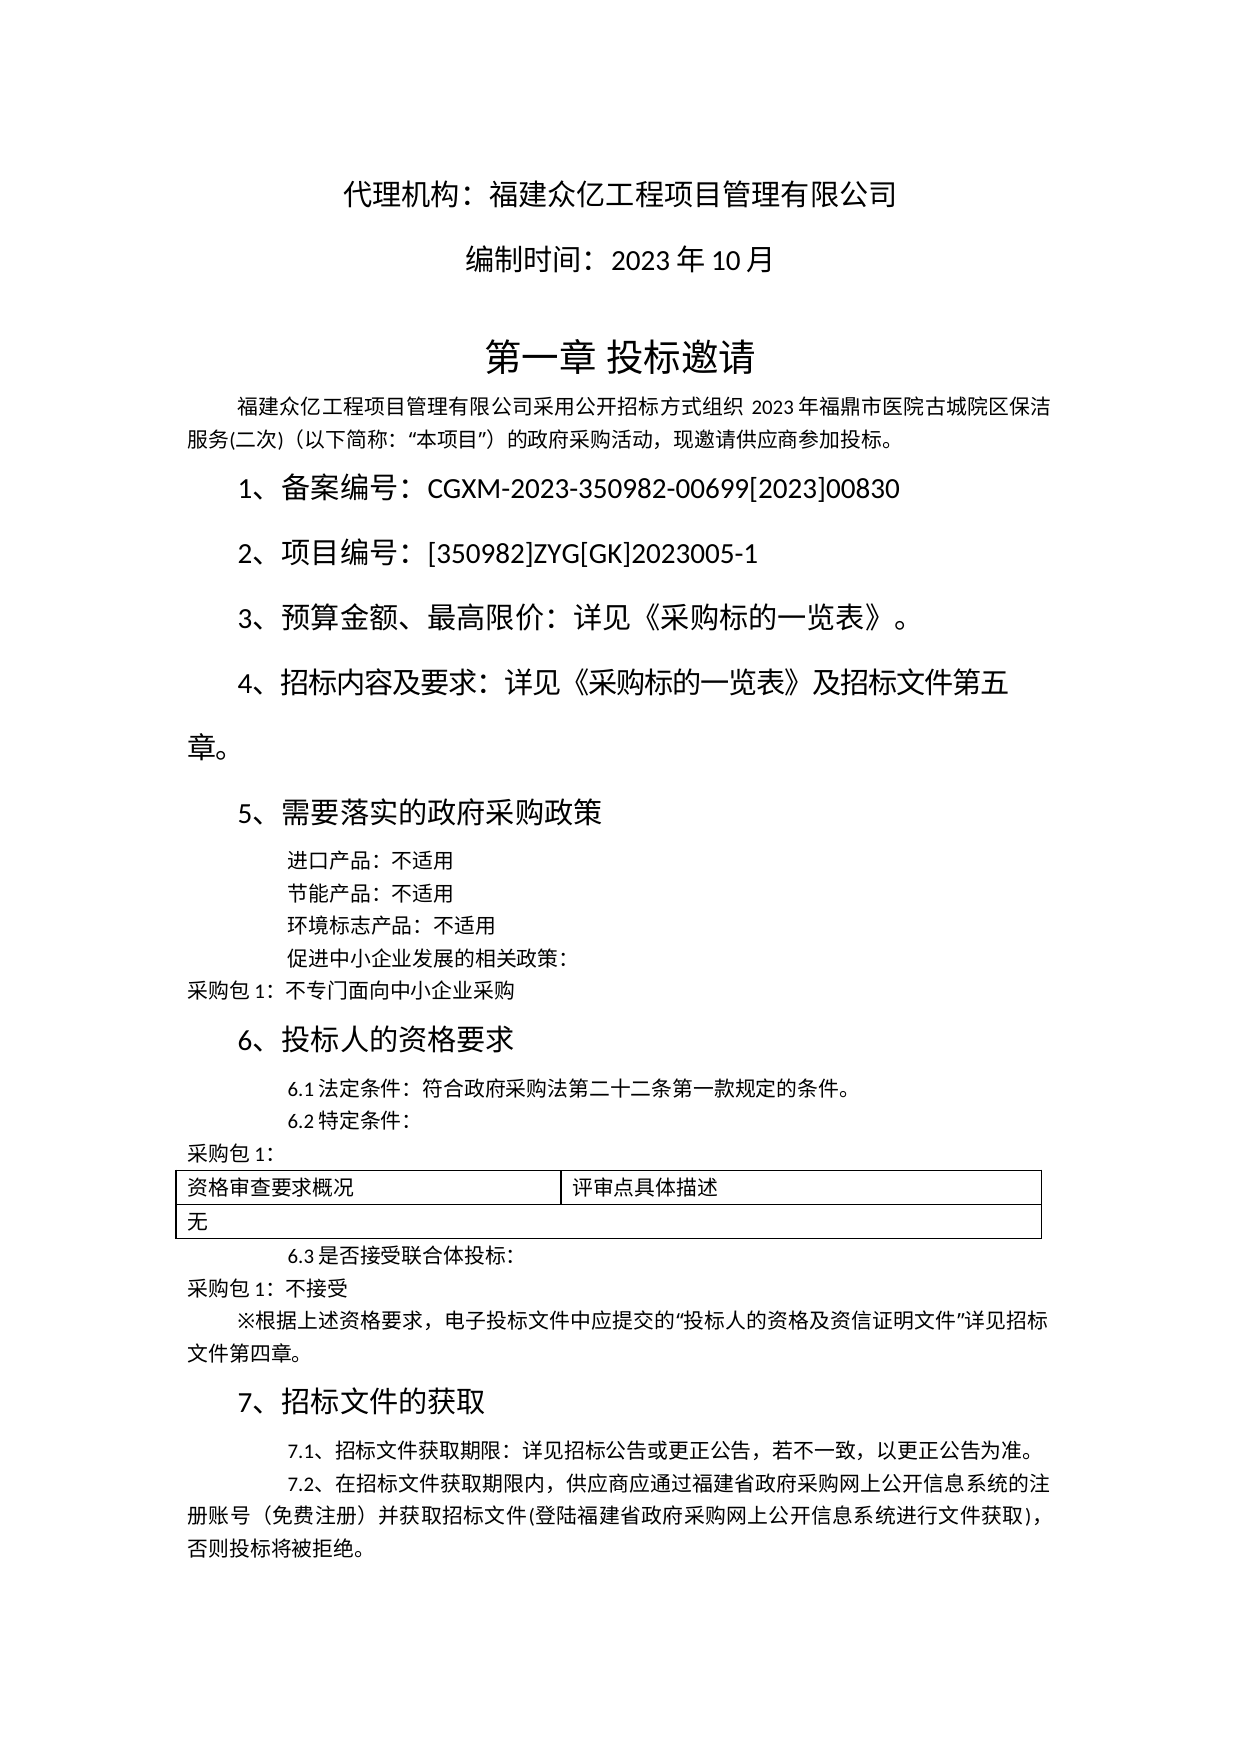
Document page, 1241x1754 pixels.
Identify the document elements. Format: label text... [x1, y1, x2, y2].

text 4、招标内容及要求：详见《采购标的一览表》及招标文件第五章。 [187, 649, 1053, 779]
text 7.1、招标文件获取期限：详见招标公告或更正公告，若不一致，以更正公告为准。 [187, 1434, 1053, 1467]
text 6.3是否接受联合体投标： [187, 1239, 1053, 1272]
text 进口产品：不适用 [187, 844, 1053, 877]
text 7、招标文件的获取 [187, 1369, 1053, 1434]
text 第一章 投标邀请 [187, 324, 1053, 389]
text 环境标志产品：不适用 [187, 909, 1053, 942]
text 2、项目编号：[350982]ZYG[GK]2023005-1 [187, 519, 1053, 584]
table_cell 无 [177, 1205, 1041, 1238]
text 5、需要落实的政府采购政策 [187, 779, 1053, 844]
table_header 评审点具体描述 [562, 1171, 1041, 1203]
text 3、预算金额、最高限价：详见《采购标的一览表》。 [187, 584, 1053, 649]
text 6、投标人的资格要求 [187, 1007, 1053, 1072]
text 采购包1：不专门面向中小企业采购 [187, 974, 1053, 1007]
text 福建众亿工程项目管理有限公司采用公开招标方式组织2023年福鼎市医院古城院区保洁服务(二次)（以下简称：“本项目”）的政府采购活动，现邀请供应商参加投标。 [187, 389, 1053, 454]
text 促进中小企业发展的相关政策： [187, 942, 1053, 974]
text 采购包1：不接受 [187, 1272, 1053, 1304]
text 编制时间：2023年10月 [187, 227, 1053, 292]
text 1、备案编号：CGXM-2023-350982-00699[2023]00830 [187, 454, 1053, 519]
text 7.2、在招标文件获取期限内，供应商应通过福建省政府采购网上公开信息系统的注册账号（免费注册）并获取招标文件(登陆福建省政府采购网上公开信息系统进行文件获取)，否则投标将被拒绝。 [187, 1467, 1053, 1564]
text 6.2特定条件： [187, 1104, 1053, 1137]
text ※根据上述资格要求，电子投标文件中应提交的“投标人的资格及资信证明文件”详见招标文件第四章。 [187, 1304, 1053, 1369]
table_header 资格审查要求概况 [177, 1171, 560, 1203]
text 节能产品：不适用 [187, 877, 1053, 909]
text 采购包1： [187, 1137, 1053, 1169]
text 代理机构：福建众亿工程项目管理有限公司 [187, 162, 1053, 227]
text 6.1法定条件：符合政府采购法第二十二条第一款规定的条件。 [187, 1072, 1053, 1104]
